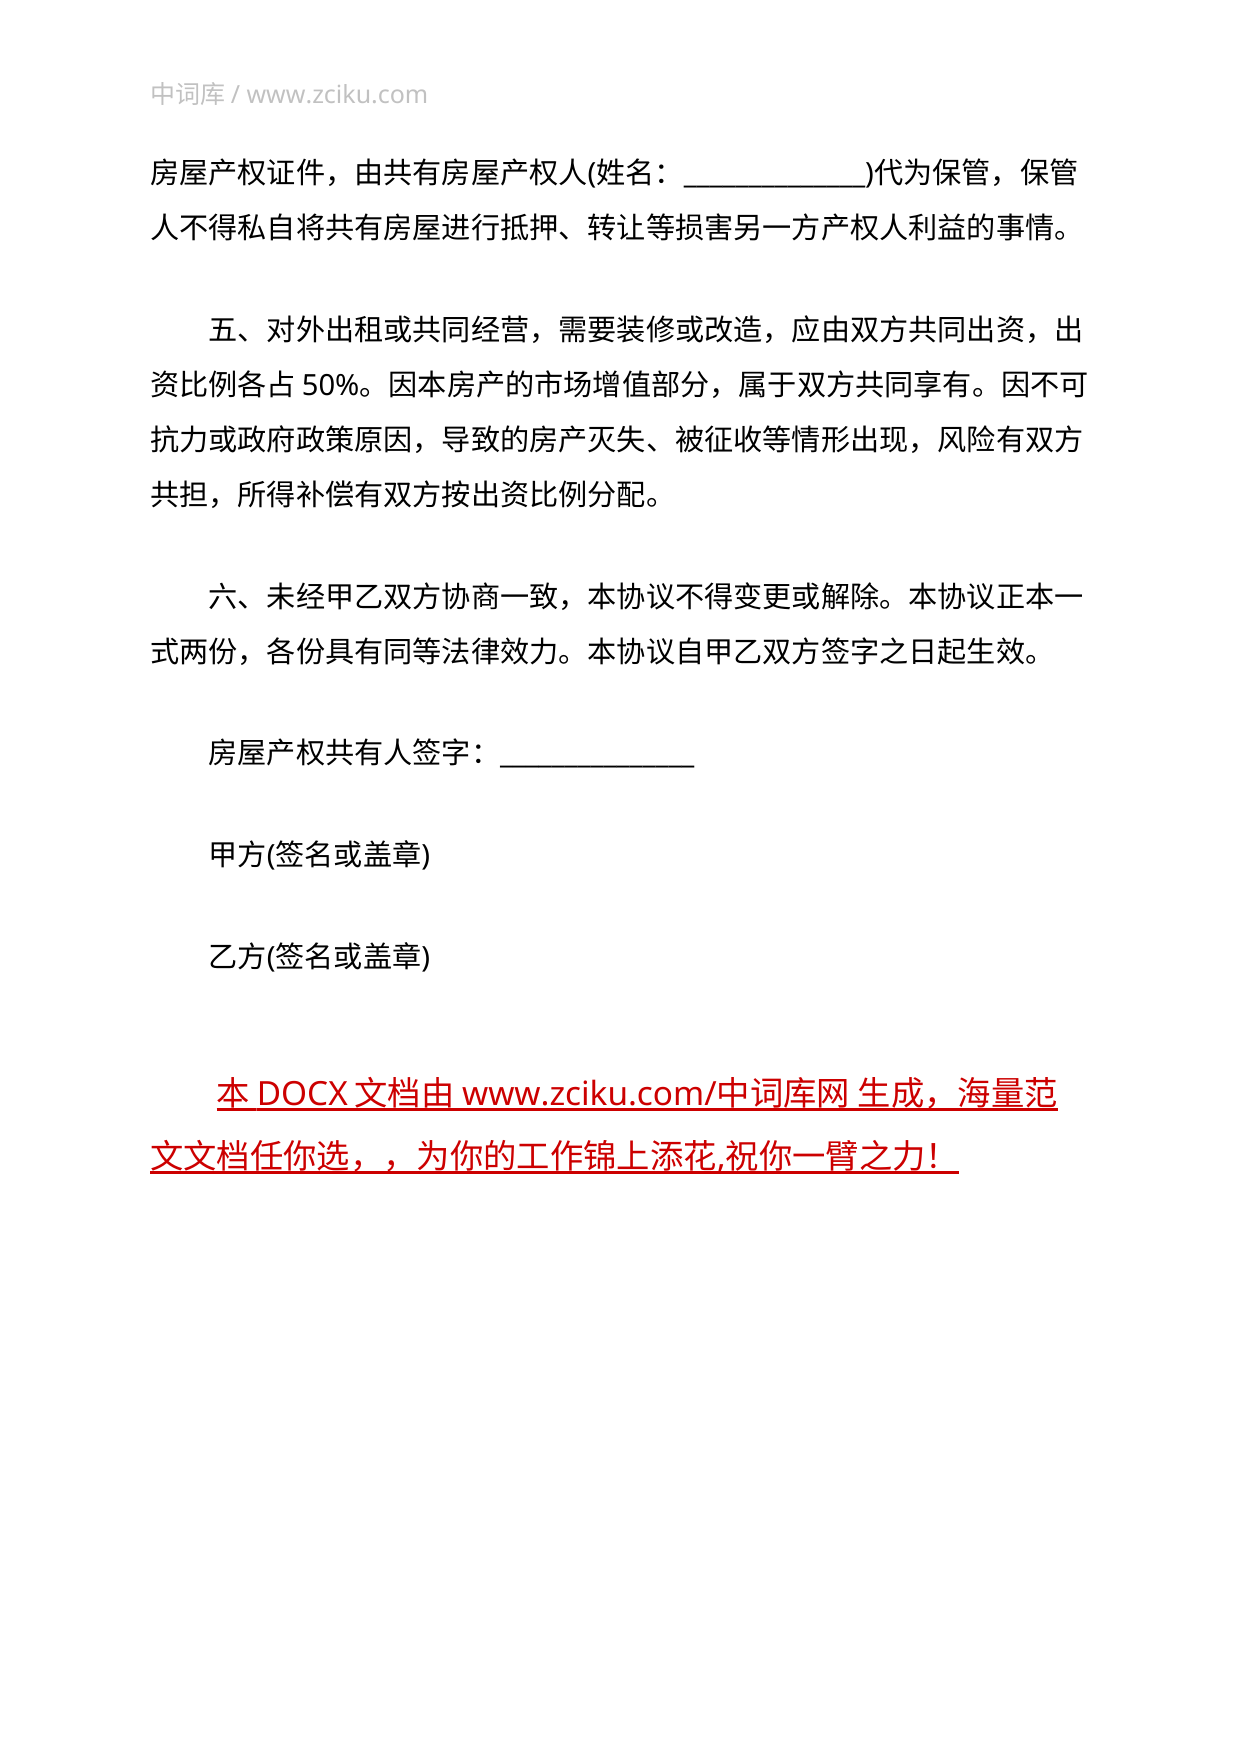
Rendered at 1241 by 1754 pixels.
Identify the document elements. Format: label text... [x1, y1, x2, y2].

text 五、对外出租或共同经营，需要装修或改造，应由双方共同出资，出资比例各占50%。因本房产的市场增值部分，属于双方共同享有。因不可抗力或政府政策原因，导致的房产灭失、被征收等情形出现，风险有双方共担，所得补偿有双方按出资比例分配。 [150, 307, 1090, 514]
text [150, 150, 1090, 247]
text 房屋产权共有人签字：_______________ [150, 730, 1090, 772]
text 甲方(签名或盖章) [150, 832, 1090, 874]
text 本DOCX文档由 www.zciku.com/中词库网 生成，海量范文文档任你选，，为你的工作锦上添花,祝你一臂之力！ [150, 1067, 1090, 1178]
text 乙方(签名或盖章) [150, 934, 1090, 976]
text 六、未经甲乙双方协商一致，本协议不得变更或解除。本协议正本一式两份，各份具有同等法律效力。本协议自甲乙双方签字之日起生效。 [150, 573, 1090, 671]
